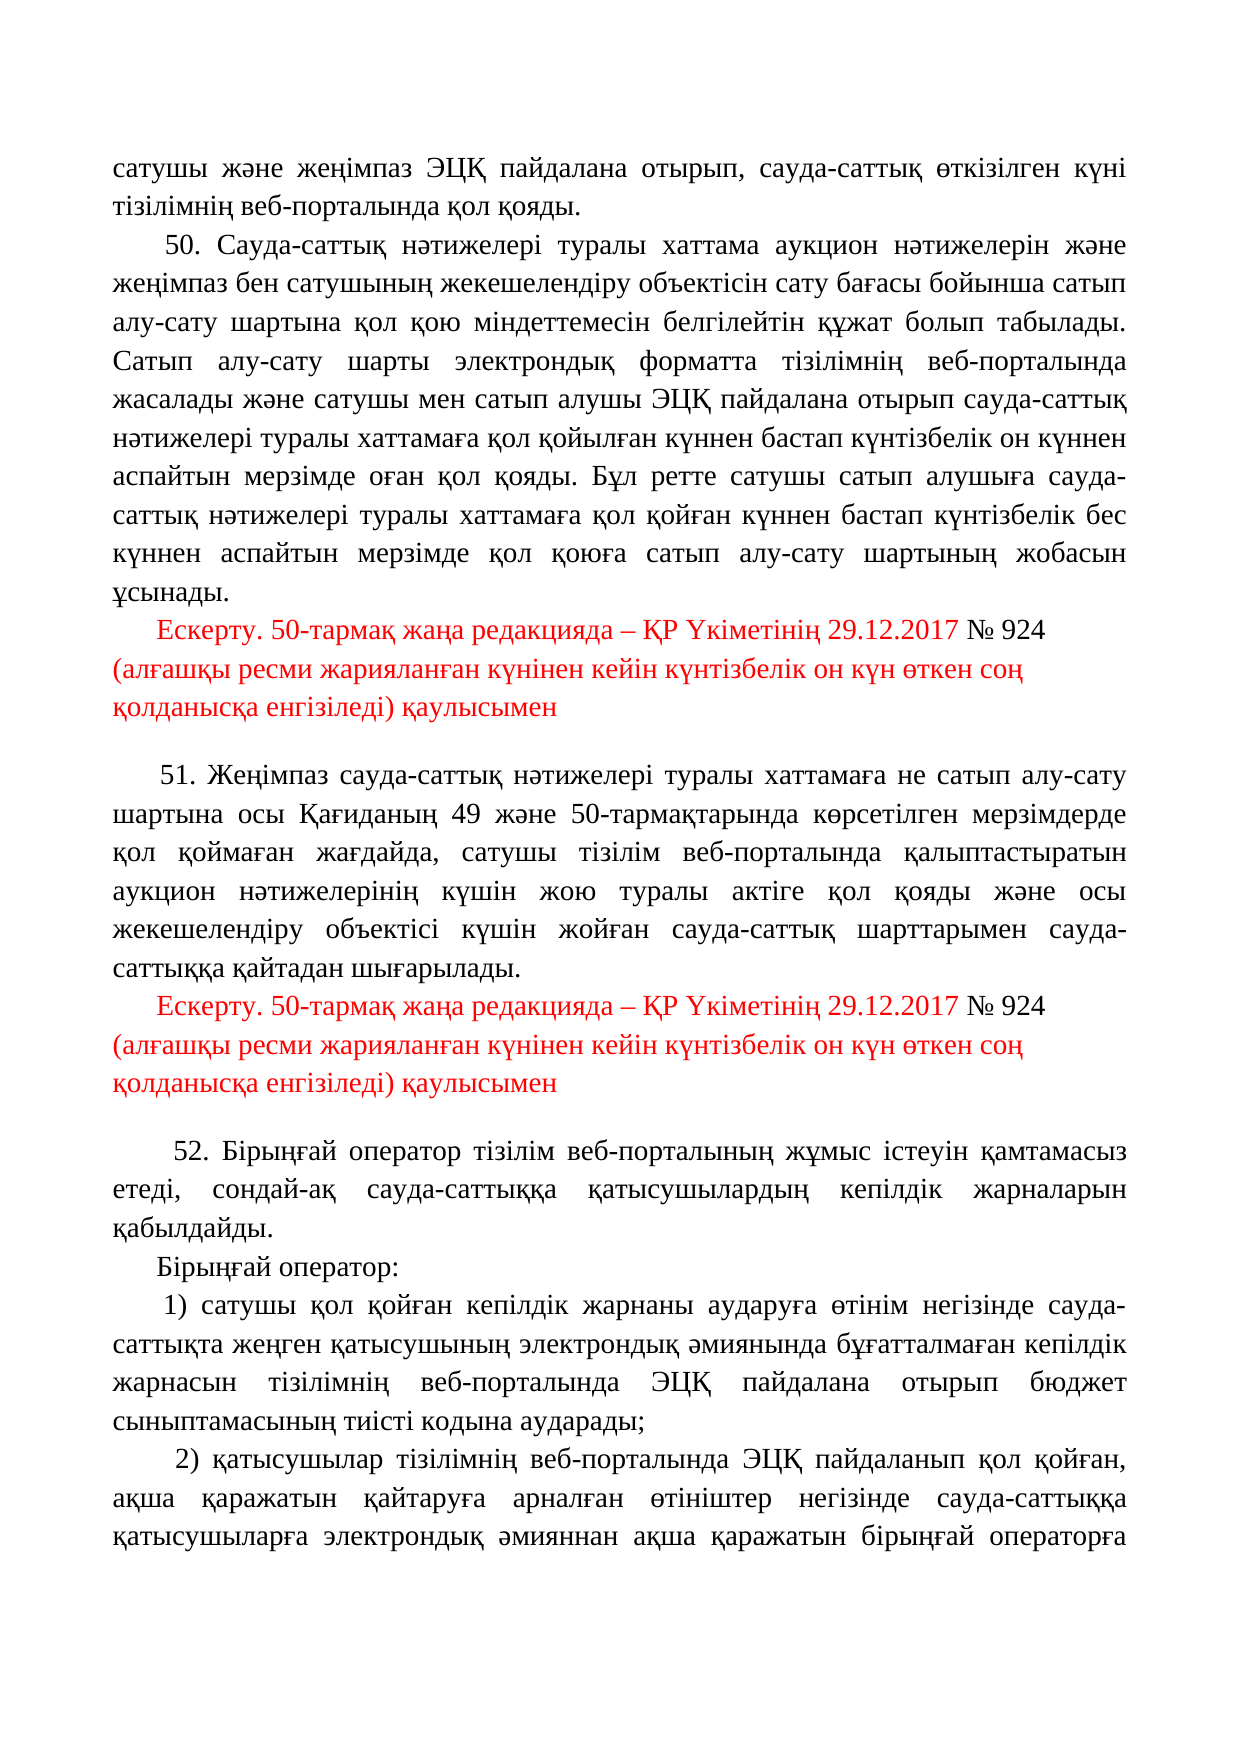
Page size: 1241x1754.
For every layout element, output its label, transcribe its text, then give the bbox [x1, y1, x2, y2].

text 50. Сауда-саттық нәтижелері туралы хаттама аукцион нәтижелерін және жеңімпаз бен сатушының жекешелендіру объектісін сату бағасы бойынша сатып алу-сату шартына қол қою міндеттемесін белгілейтін құжат болып табылады. Сатып алу-сату шарты электрондық форматта тізілімнің веб-порталында жасалады және сатушы мен сатып алушы ЭЦҚ пайдалана отырып сауда-саттық нәтижелері туралы хаттамаға қол қойылған күннен бастап күнтізбелік он күннен аспайтын мерзімде оған қол қояды. Бұл ретте сатушы сатып алушыға сауда-саттық нәтижелері туралы хаттамаға қол қойған күннен бастап күнтізбелік бес күннен аспайтын мерзімде қол қоюға сатып алу-сату шартының жобасын ұсынады. [112, 227, 1128, 607]
text Бірыңғай оператор: [112, 1249, 1128, 1282]
text Ескерту. 50-тармақ жаңа редакцияда – ҚР Үкіметінің 29.12.2017 № 924 (алғашқы ресми жарияланған күнінен кейін күнтізбелік он күн өткен соң қолданысқа енгізіледі) қаулысымен [112, 988, 1128, 1129]
text 52. Бірыңғай оператор тізілім веб-порталының жұмыс істеуін қамтамасыз етеді, сондай-ақ сауда-саттыққа қатысушылардың кепілдік жарналарын қабылдайды. [112, 1133, 1128, 1244]
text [112, 1441, 1128, 1552]
text 51. Жеңімпаз сауда-саттық нәтижелері туралы хаттамаға не сатып алу-сату шартына осы Қағиданың 49 және 50-тармақтарында көрсетілген мерзімдерде қол қоймаған жағдайда, сатушы тізілім веб-порталында қалыптастыратын аукцион нәтижелерінің күшін жою туралы актіге қол қояды және осы жекешелендіру объектісі күшін жойған сауда-саттық шарттарымен сауда-саттыққа қайтадан шығарылады. [112, 757, 1128, 983]
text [112, 150, 1128, 222]
text Ескерту. 50-тармақ жаңа редакцияда – ҚР Үкіметінің 29.12.2017 № 924 (алғашқы ресми жарияланған күнінен кейін күнтізбелік он күн өткен соң қолданысқа енгізіледі) қаулысымен [112, 612, 1128, 753]
text 1) сатушы қол қойған кепілдік жарнаны аударуға өтінім негізінде сауда-саттықта жеңген қатысушының электрондық әмиянында бұғатталмаған кепілдік жарнасын тізілімнің веб-порталында ЭЦҚ пайдалана отырып бюджет сыныптамасының тиісті кодына аударады; [112, 1287, 1128, 1436]
